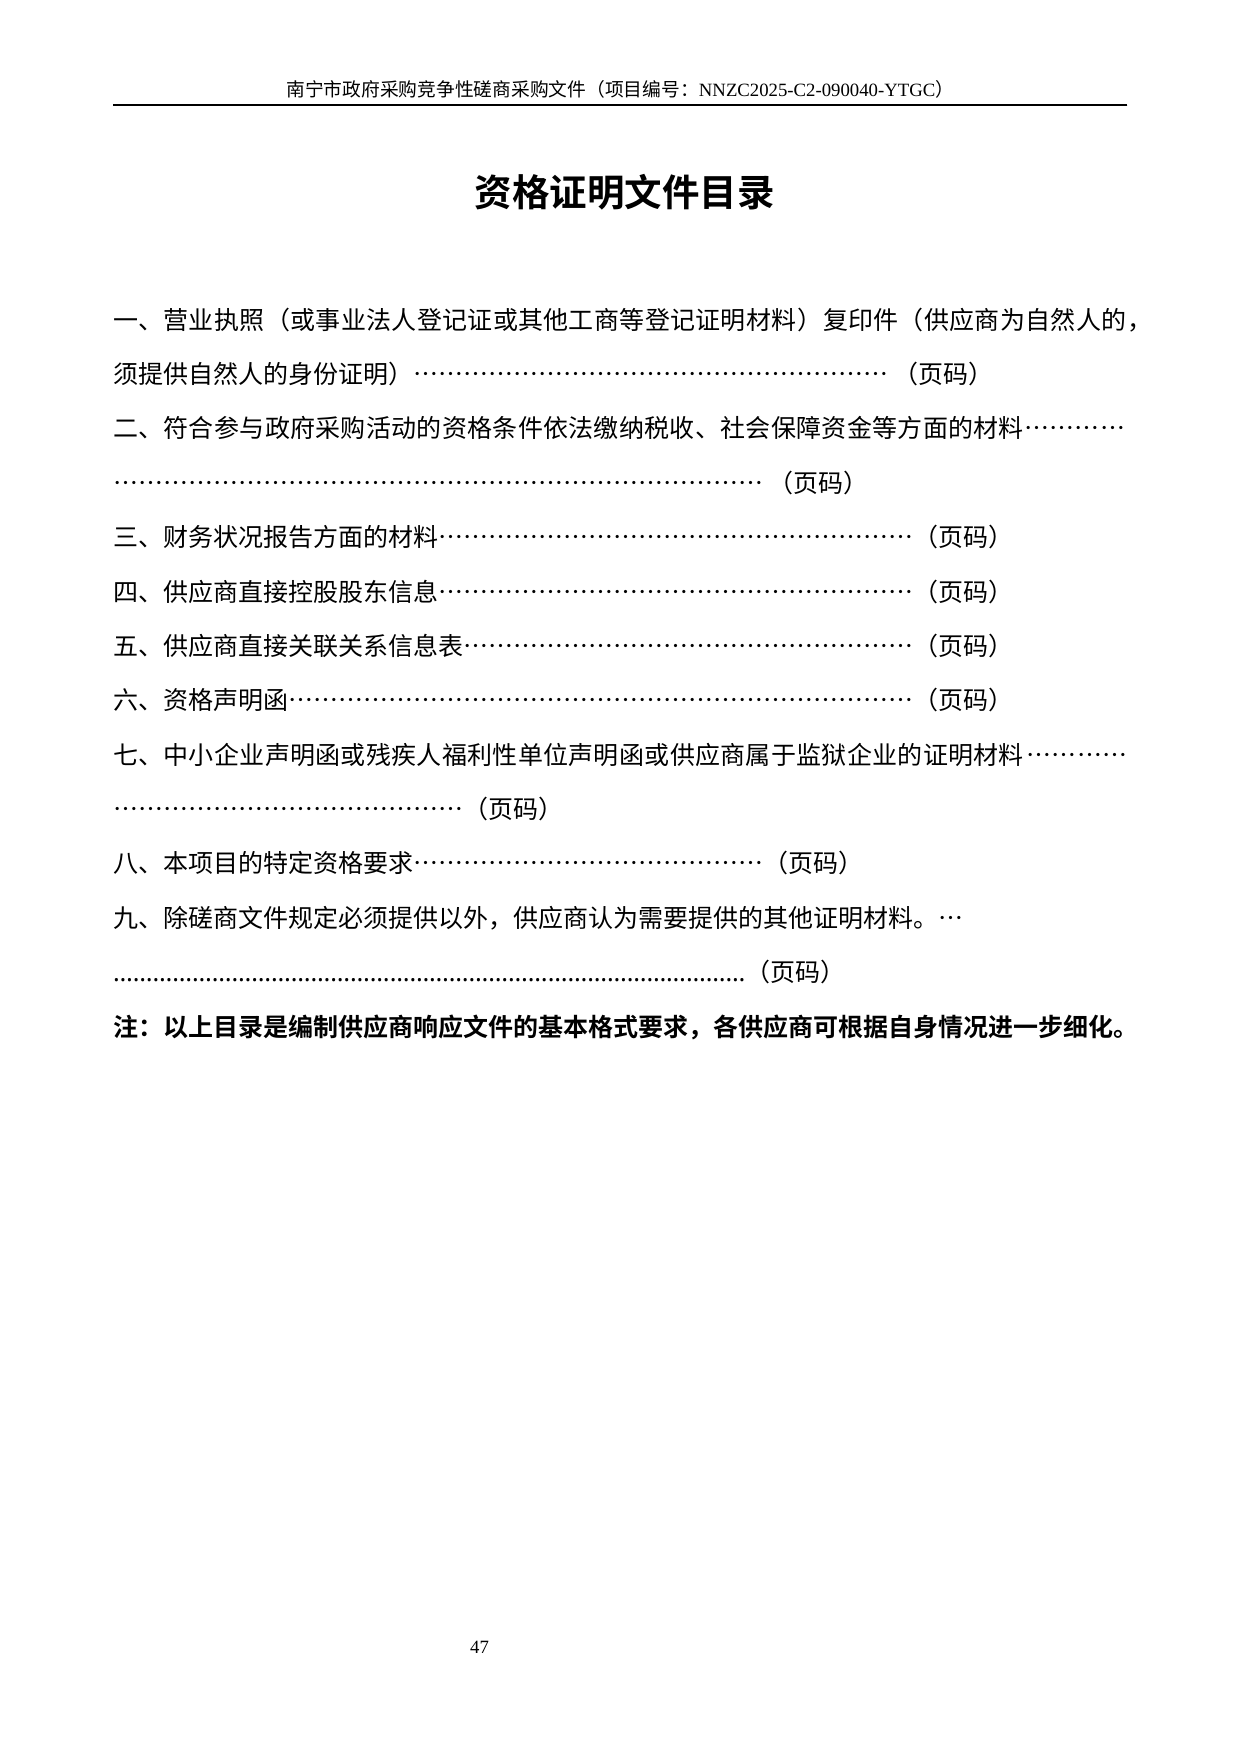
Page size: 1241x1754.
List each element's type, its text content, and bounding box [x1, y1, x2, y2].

text 一、营业执照（或事业法人登记证或其他工商等登记证明材料）复印件（供应商为自然人的，须提供自然人的身份证明）………………………………………………… （页码） [113, 300, 1127, 391]
text 八、本项目的特定资格要求……………………………………（页码） [113, 844, 1127, 880]
text 七、中小企业声明函或残疾人福利性单位声明函或供应商属于监狱企业的证明材料………………………………………………（页码） [113, 735, 1127, 826]
text 四、供应商直接控股股东信息…………………………………………………（页码） [113, 572, 1127, 608]
text ……………………………………………………………………………………（页码） [113, 953, 1127, 989]
text 资格证明文件目录 [113, 162, 1127, 217]
text 五、供应商直接关联关系信息表………………………………………………（页码） [113, 626, 1127, 663]
text 注：以上目录是编制供应商响应文件的基本格式要求，各供应商可根据自身情况进一步细化。 [113, 1007, 1127, 1043]
text 三、财务状况报告方面的材料…………………………………………………（页码） [113, 518, 1127, 554]
text 六、资格声明函…………………………………………………………………（页码） [113, 681, 1127, 717]
text 九、除磋商文件规定必须提供以外，供应商认为需要提供的其他证明材料。… [113, 898, 1127, 934]
text 二、符合参与政府采购活动的资格条件依法缴纳税收、社会保障资金等方面的材料……………………………………………………………………………… （页码） [113, 409, 1127, 499]
